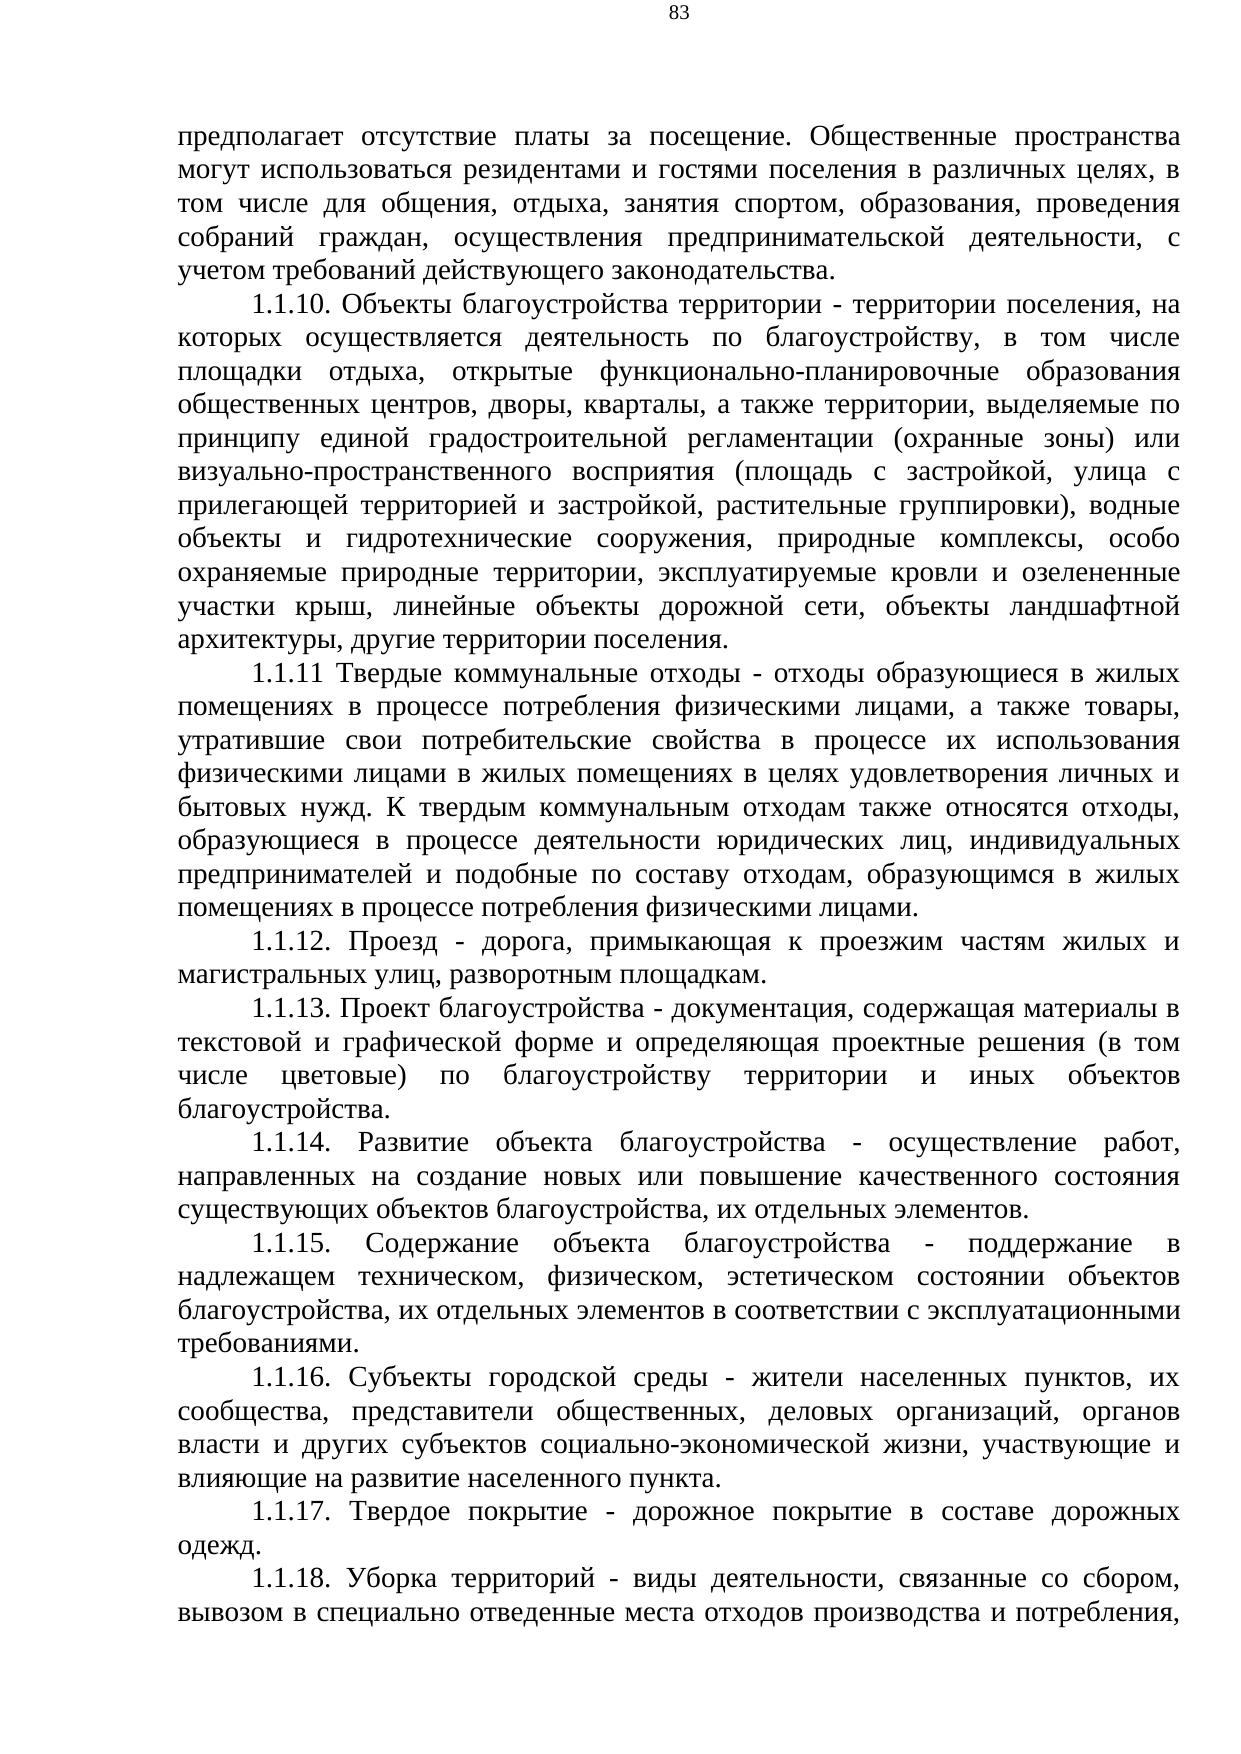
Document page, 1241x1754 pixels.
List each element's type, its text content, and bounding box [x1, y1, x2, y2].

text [177, 118, 1181, 286]
text 1.1.10. Объекты благоустройства территории - территории поселения, на которых осуществляется деятельность по благоустройству, в том числе площадки отдыха, открытые функционально-планировочные образования общественных центров, дворы, кварталы, а также территории, выделяемые по принципу единой градостроительной регламентации (охранные зоны) или визуально-пространственного восприятия (площадь с застройкой, улица с прилегающей территорией и застройкой, растительные группировки), водные объекты и гидротехнические сооружения, природные комплексы, особо охраняемые природные территории, эксплуатируемые кровли и озелененные участки крыш, линейные объекты дорожной сети, объекты ландшафтной архитектуры, другие территории поселения. [177, 286, 1181, 655]
text 1.1.11 Твердые коммунальные отходы - отходы образующиеся в жилых помещениях в процессе потребления физическими лицами, а также товары, утратившие свои потребительские свойства в процессе их использования физическими лицами в жилых помещениях в целях удовлетворения личных и бытовых нужд. К твердым коммунальным отходам также относятся отходы, образующиеся в процессе деятельности юридических лиц, индивидуальных предпринимателей и подобные по составу отходам, образующимся в жилых помещениях в процессе потребления физическими лицами. [177, 655, 1181, 923]
text 1.1.14. Развитие объекта благоустройства - осуществление работ, направленных на создание новых или повышение качественного состояния существующих объектов благоустройства, их отдельных элементов. [177, 1124, 1181, 1225]
text 1.1.16. Субъекты городской среды - жители населенных пунктов, их сообщества, представители общественных, деловых организаций, органов власти и других субъектов социально-экономической жизни, участвующие и влияющие на развитие населенного пункта. [177, 1359, 1181, 1493]
text 1.1.12. Проезд - дорога, примыкающая к проезжим частям жилых и магистральных улиц, разворотным площадкам. [177, 923, 1181, 990]
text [177, 1560, 1181, 1627]
text 1.1.17. Твердое покрытие - дорожное покрытие в составе дорожных одежд. [177, 1493, 1181, 1560]
text 1.1.15. Содержание объекта благоустройства - поддержание в надлежащем техническом, физическом, эстетическом состоянии объектов благоустройства, их отдельных элементов в соответствии с эксплуатационными требованиями. [177, 1225, 1181, 1359]
text 1.1.13. Проект благоустройства - документация, содержащая материалы в текстовой и графической форме и определяющая проектные решения (в том числе цветовые) по благоустройству территории и иных объектов благоустройства. [177, 990, 1181, 1124]
